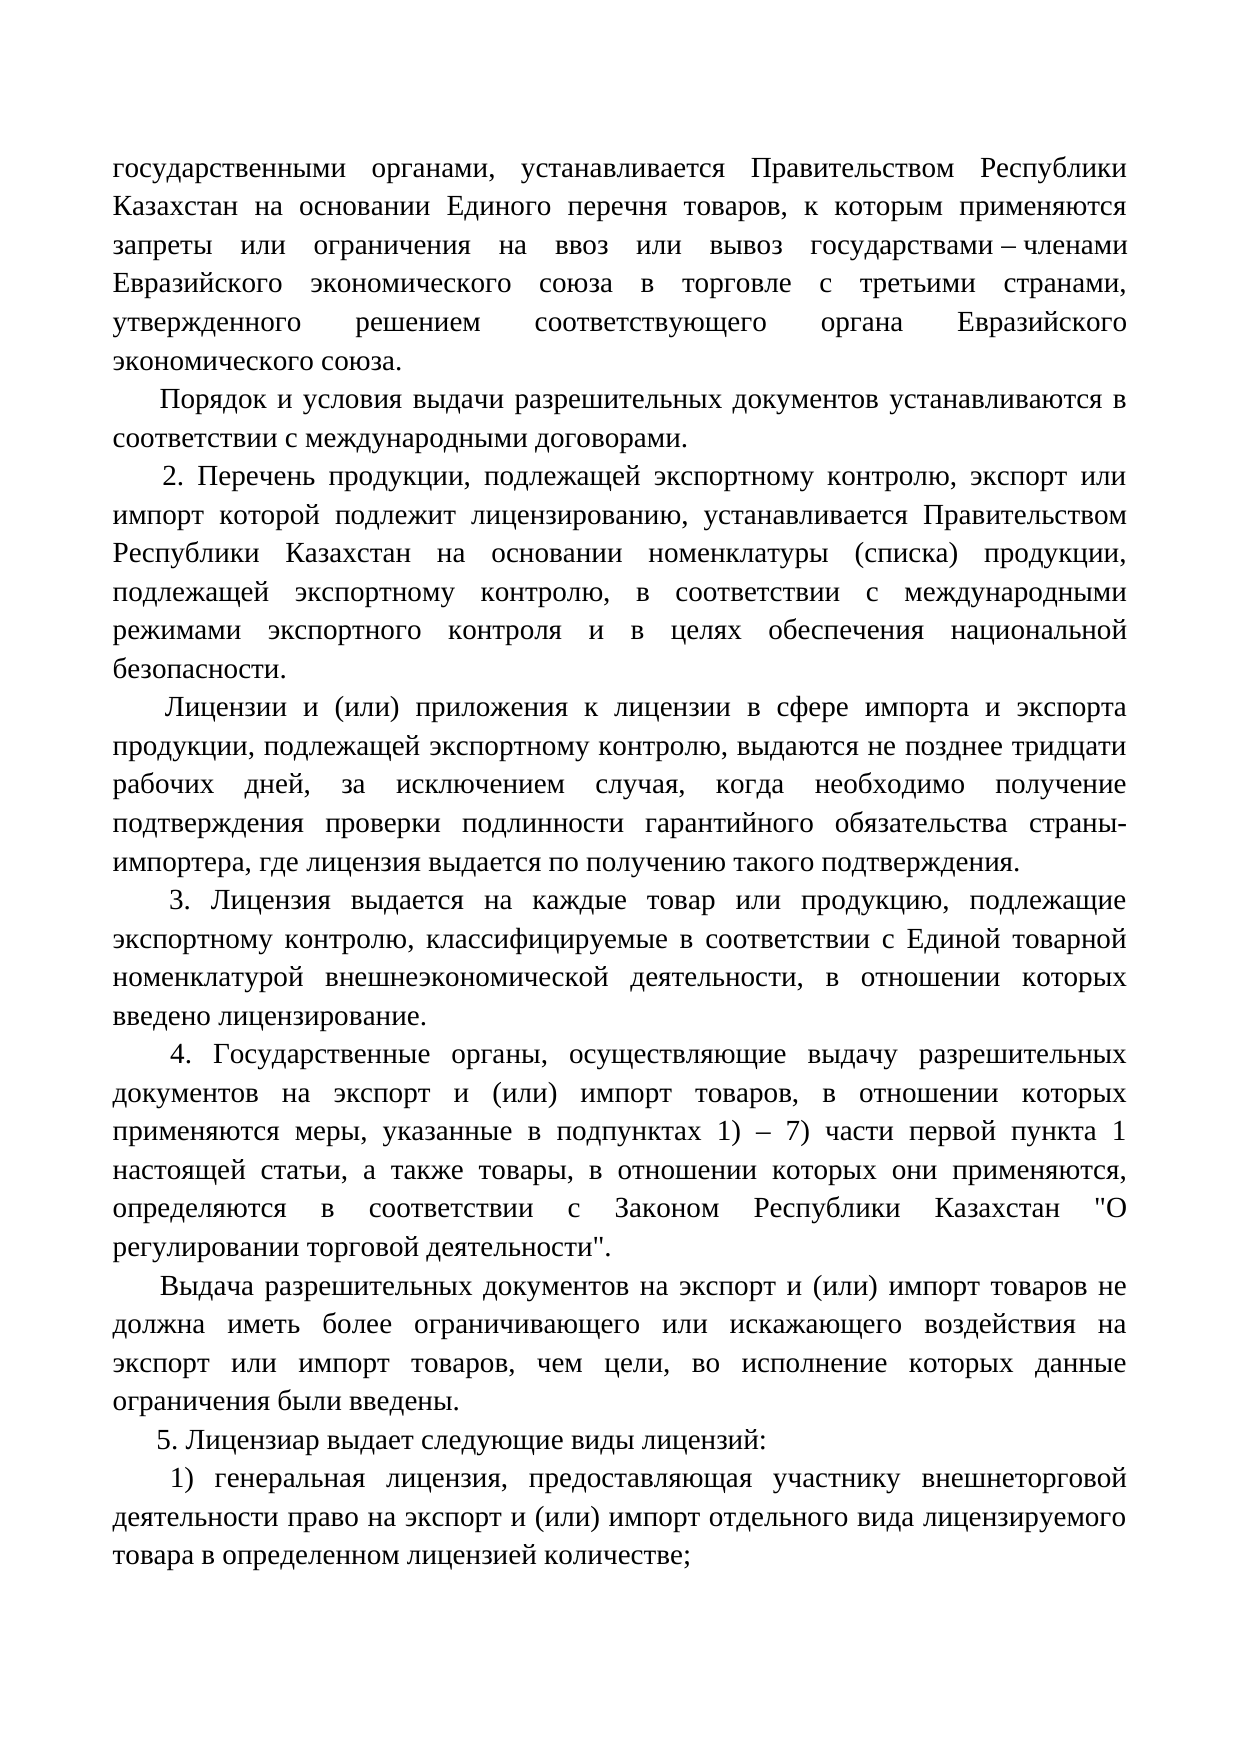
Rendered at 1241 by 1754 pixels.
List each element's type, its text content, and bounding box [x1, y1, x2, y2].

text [112, 150, 1128, 376]
text Лицензии и (или) приложения к лицензии в сфере импорта и экспорта продукции, подлежащей экспортному контролю, выдаются не позднее тридцати рабочих дней, за исключением случая, когда необходимо получение подтверждения проверки подлинности гарантийного обязательства страны-импортера, где лицензия выдается по получению такого подтверждения. [112, 689, 1128, 877]
text 1) генеральная лицензия, предоставляющая участнику внешнеторговой деятельности право на экспорт и (или) импорт отдельного вида лицензируемого товара в определенном лицензией количестве; [112, 1460, 1128, 1571]
text 2. Перечень продукции, подлежащей экспортному контролю, экспорт или импорт которой подлежит лицензированию, устанавливается Правительством Республики Казахстан на основании номенклатуры (списка) продукции, подлежащей экспортному контролю, в соответствии с международными режимами экспортного контроля и в целях обеспечения национальной безопасности. [112, 458, 1128, 684]
text Порядок и условия выдачи разрешительных документов устанавливаются в соответствии с международными договорами. [112, 381, 1128, 453]
text 3. Лицензия выдается на каждые товар или продукцию, подлежащие экспортному контролю, классифицируемые в соответствии с Единой товарной номенклатурой внешнеэкономической деятельности, в отношении которых введено лицензирование. [112, 882, 1128, 1031]
text 4. Государственные органы, осуществляющие выдачу разрешительных документов на экспорт и (или) импорт товаров, в отношении которых применяются меры, указанные в подпунктах 1) – 7) части первой пункта 1 настоящей статьи, а также товары, в отношении которых они применяются, определяются в соответствии с Законом Республики Казахстан "О регулировании торговой деятельности". [112, 1036, 1128, 1263]
text 5. Лицензиар выдает следующие виды лицензий: [112, 1422, 1128, 1455]
text Выдача разрешительных документов на экспорт и (или) импорт товаров не должна иметь более ограничивающего или искажающего воздействия на экспорт или импорт товаров, чем цели, во исполнение которых данные ограничения были введены. [112, 1268, 1128, 1417]
